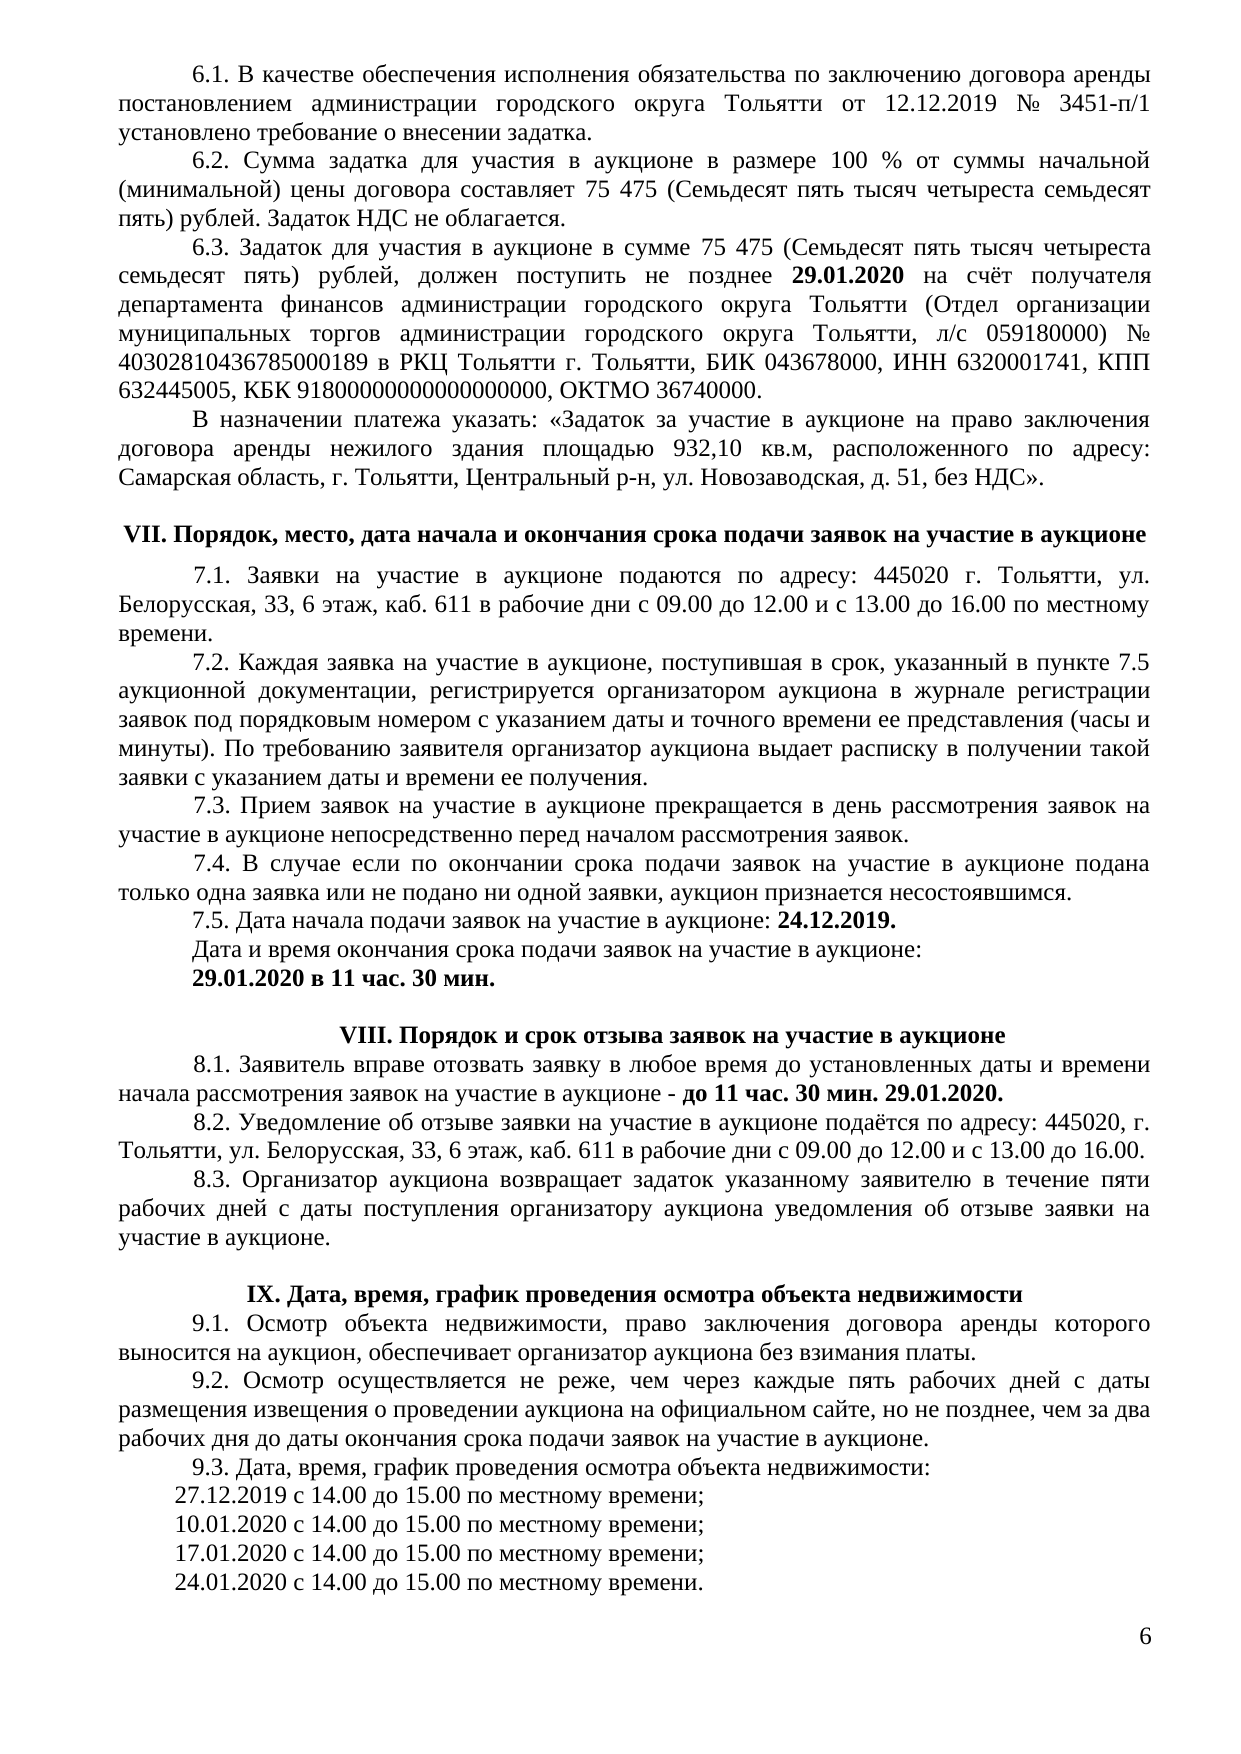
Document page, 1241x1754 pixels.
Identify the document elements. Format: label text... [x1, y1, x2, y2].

text 24.01.2020 с 14.00 до 15.00 по местному времени. [118, 1567, 1152, 1595]
text VII. Порядок, место, дата начала и окончания срока подачи заявок на участие в аукционе [118, 519, 1152, 548]
text 17.01.2020 с 14.00 до 15.00 по местному времени; [118, 1538, 1152, 1567]
text 8.2. Уведомление об отзыве заявки на участие в аукционе подаётся по адресу: 445020, г. Тольятти, ул. Белорусская, 33, 6 этаж, каб. 611 в рабочие дни с 09.00 до 12.00 и с 13.00 до 16.00. [118, 1107, 1152, 1164]
text VIII. Порядок и срок отзыва заявок на участие в аукционе [118, 1020, 1152, 1049]
text 7.1. Заявки на участие в аукционе подаются по адресу: . Тольятти, ул. Белорусская, 33, 6 этаж, каб. 611 в рабочие дни с 09.00 до 12.00 и с 13.00 до 16.00 по местному времени. [118, 560, 1152, 647]
text 6.2. Сумма задатка для участия в аукционе в размере 100 % от суммы начальной (минимальной) цены договора составляет 75 475 (Семьдесят пять тысяч четыреста семьдесят пять) рублей. Задаток НДС не облагается. [118, 145, 1152, 232]
text Дата и время окончания срока подачи заявок на участие в аукционе: [118, 934, 1152, 963]
text 9.3. Дата, время, график проведения осмотра объекта недвижимости: [118, 1452, 1152, 1480]
text 6.1. В качестве обеспечения исполнения обязательства по заключению договора аренды постановлением администрации городского округа Тольятти от 12.12.2019 № 3451-п/1 установлено требование о внесении задатка. [118, 59, 1152, 145]
text 7.4. В случае если по окончании срока подачи заявок на участие в аукционе подана только одна заявка или не подано ни одной заявки, аукцион признается несостоявшимся. [118, 848, 1152, 905]
text 27.12.2019 с 14.00 до 15.00 по местному времени; [118, 1480, 1152, 1509]
text 8.1. Заявитель вправе отозвать заявку в любое время до установленных даты и времени начала рассмотрения заявок на участие в аукционе - до 11 час. 30 мин. 29.01.2020. [118, 1049, 1152, 1107]
text 9.1. Осмотр объекта недвижимости, право заключения договора аренды которого выносится на аукцион, обеспечивает организатор аукциона без взимания платы. [118, 1308, 1152, 1365]
text 7.3. Прием заявок на участие в аукционе прекращается в день рассмотрения заявок на участие в аукционе непосредственно перед началом рассмотрения заявок. [118, 790, 1152, 848]
text 9.2. Осмотр осуществляется не реже, чем через каждые пять рабочих дней с даты размещения извещения о проведении аукциона на официальном сайте, но не позднее, чем за два рабочих дня до даты окончания срока подачи заявок на участие в аукционе. [118, 1365, 1152, 1452]
text В назначении платежа указать: «Задаток за участие в аукционе на право заключения договора аренды нежилого здания площадью 932,10 кв.м, расположенного по адресу: Самарская область, г. Тольятти, Центральный р-н, ул. Новозаводская, д. 51, без НДС». [118, 404, 1152, 490]
text 29.01.2020 в 11 час. 30 мин. [118, 963, 1152, 992]
text IX. Дата, время, график проведения осмотра объекта недвижимости [118, 1279, 1152, 1308]
text 8.3. Организатор аукциона возвращает задаток указанному заявителю в течение пяти рабочих дней с даты поступления организатору аукциона уведомления об отзыве заявки на участие в аукционе. [118, 1164, 1152, 1250]
text 7.5. Дата начала подачи заявок на участие в аукционе: 24.12.2019. [118, 905, 1152, 934]
text 7.2. Каждая заявка на участие в аукционе, поступившая в срок, указанный в пункте 7.5 аукционной документации, регистрируется организатором аукциона в журнале регистрации заявок под порядковым номером с указанием даты и точного времени ее представления (часы и минуты). По требованию заявителя организатор аукциона выдает расписку в получении такой заявки с указанием даты и времени ее получения. [118, 647, 1152, 790]
text 10.01.2020 с 14.00 до 15.00 по местному времени; [118, 1509, 1152, 1538]
text 6.3. Задаток для участия в аукционе в сумме 75 475 (Семьдесят пять тысяч четыреста семьдесят пять) рублей, должен поступить не позднее 29.01.2020 на счёт получателя департамента финансов администрации городского округа Тольятти (Отдел организации муниципальных торгов администрации городского округа Тольятти, л/с 059180000) № 40302810436785000189 в РКЦ Тольятти г. Тольятти, БИК 043678000, ИНН 6320001741, КПП 632445005, КБК 91800000000000000000, ОКТМО 36740000. [118, 232, 1152, 404]
